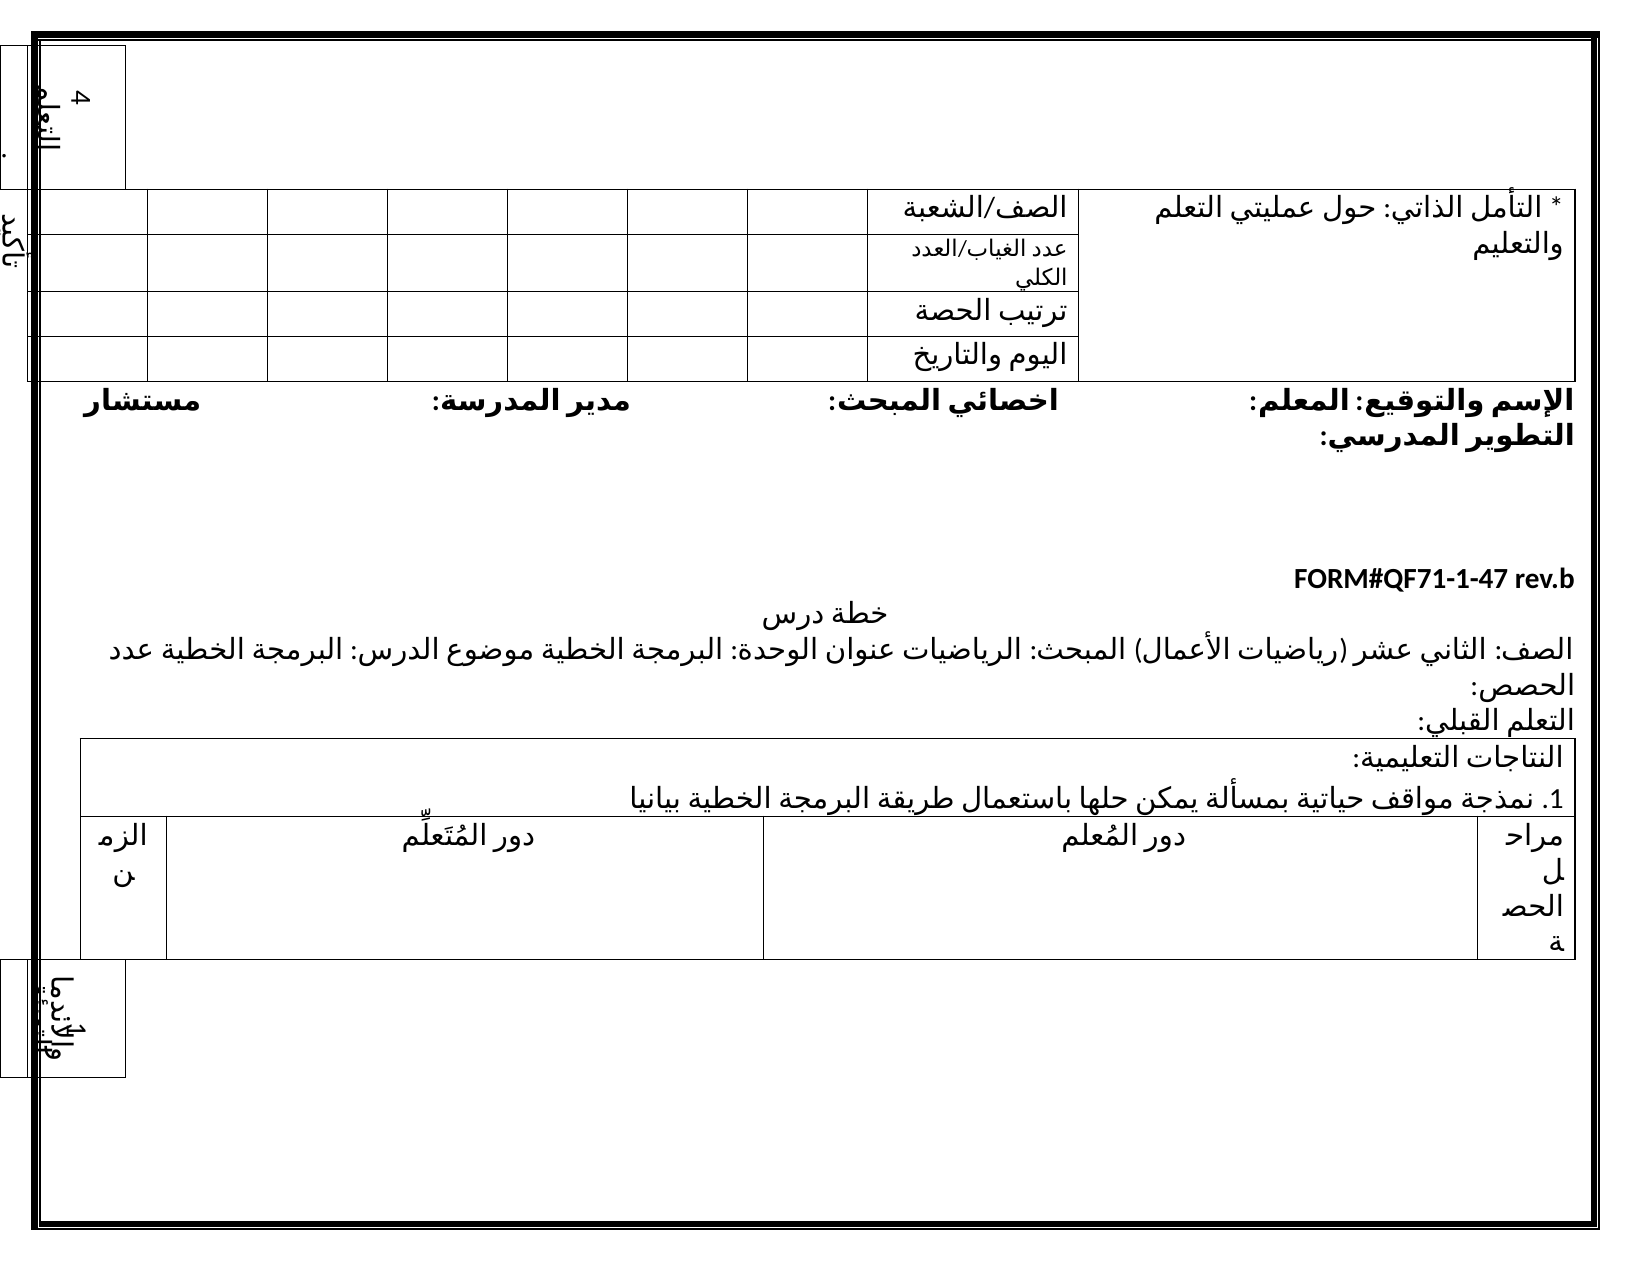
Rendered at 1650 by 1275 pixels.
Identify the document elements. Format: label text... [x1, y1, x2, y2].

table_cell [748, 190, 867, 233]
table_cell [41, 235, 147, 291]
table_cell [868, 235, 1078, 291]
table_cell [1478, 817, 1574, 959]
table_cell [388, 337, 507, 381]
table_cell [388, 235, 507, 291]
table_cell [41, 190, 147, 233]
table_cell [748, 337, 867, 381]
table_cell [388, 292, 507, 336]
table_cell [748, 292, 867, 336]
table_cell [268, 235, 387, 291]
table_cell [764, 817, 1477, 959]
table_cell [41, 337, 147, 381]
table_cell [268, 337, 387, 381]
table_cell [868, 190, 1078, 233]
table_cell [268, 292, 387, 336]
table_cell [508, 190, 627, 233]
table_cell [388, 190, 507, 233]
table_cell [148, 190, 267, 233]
text الصف: الثاني عشر (رياضيات الأعمال) المبحث: الرياضيات عنوان الوحدة: البرمجة الخطية موضوع الدرس: البرمجة الخطية عدد الحصص: [75, 631, 1575, 702]
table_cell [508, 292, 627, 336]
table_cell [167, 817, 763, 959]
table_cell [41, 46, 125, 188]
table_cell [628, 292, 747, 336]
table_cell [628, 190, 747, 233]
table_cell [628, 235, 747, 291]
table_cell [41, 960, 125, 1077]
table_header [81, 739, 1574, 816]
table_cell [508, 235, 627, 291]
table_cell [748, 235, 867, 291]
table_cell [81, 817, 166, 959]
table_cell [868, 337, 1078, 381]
text FORM#QF71-1-47 rev.b [75, 560, 1575, 595]
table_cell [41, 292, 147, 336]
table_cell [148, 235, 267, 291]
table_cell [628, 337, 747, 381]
text خطة درس [75, 595, 1575, 631]
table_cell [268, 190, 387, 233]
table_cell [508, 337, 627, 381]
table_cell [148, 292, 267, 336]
text التعلم القبلي: [75, 702, 1575, 738]
text الإسم والتوقيع: المعلم: اخصائي المبحث: مدير المدرسة: مستشار التطوير المدرسي: [75, 382, 1575, 453]
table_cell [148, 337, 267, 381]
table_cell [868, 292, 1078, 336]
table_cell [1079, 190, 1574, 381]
